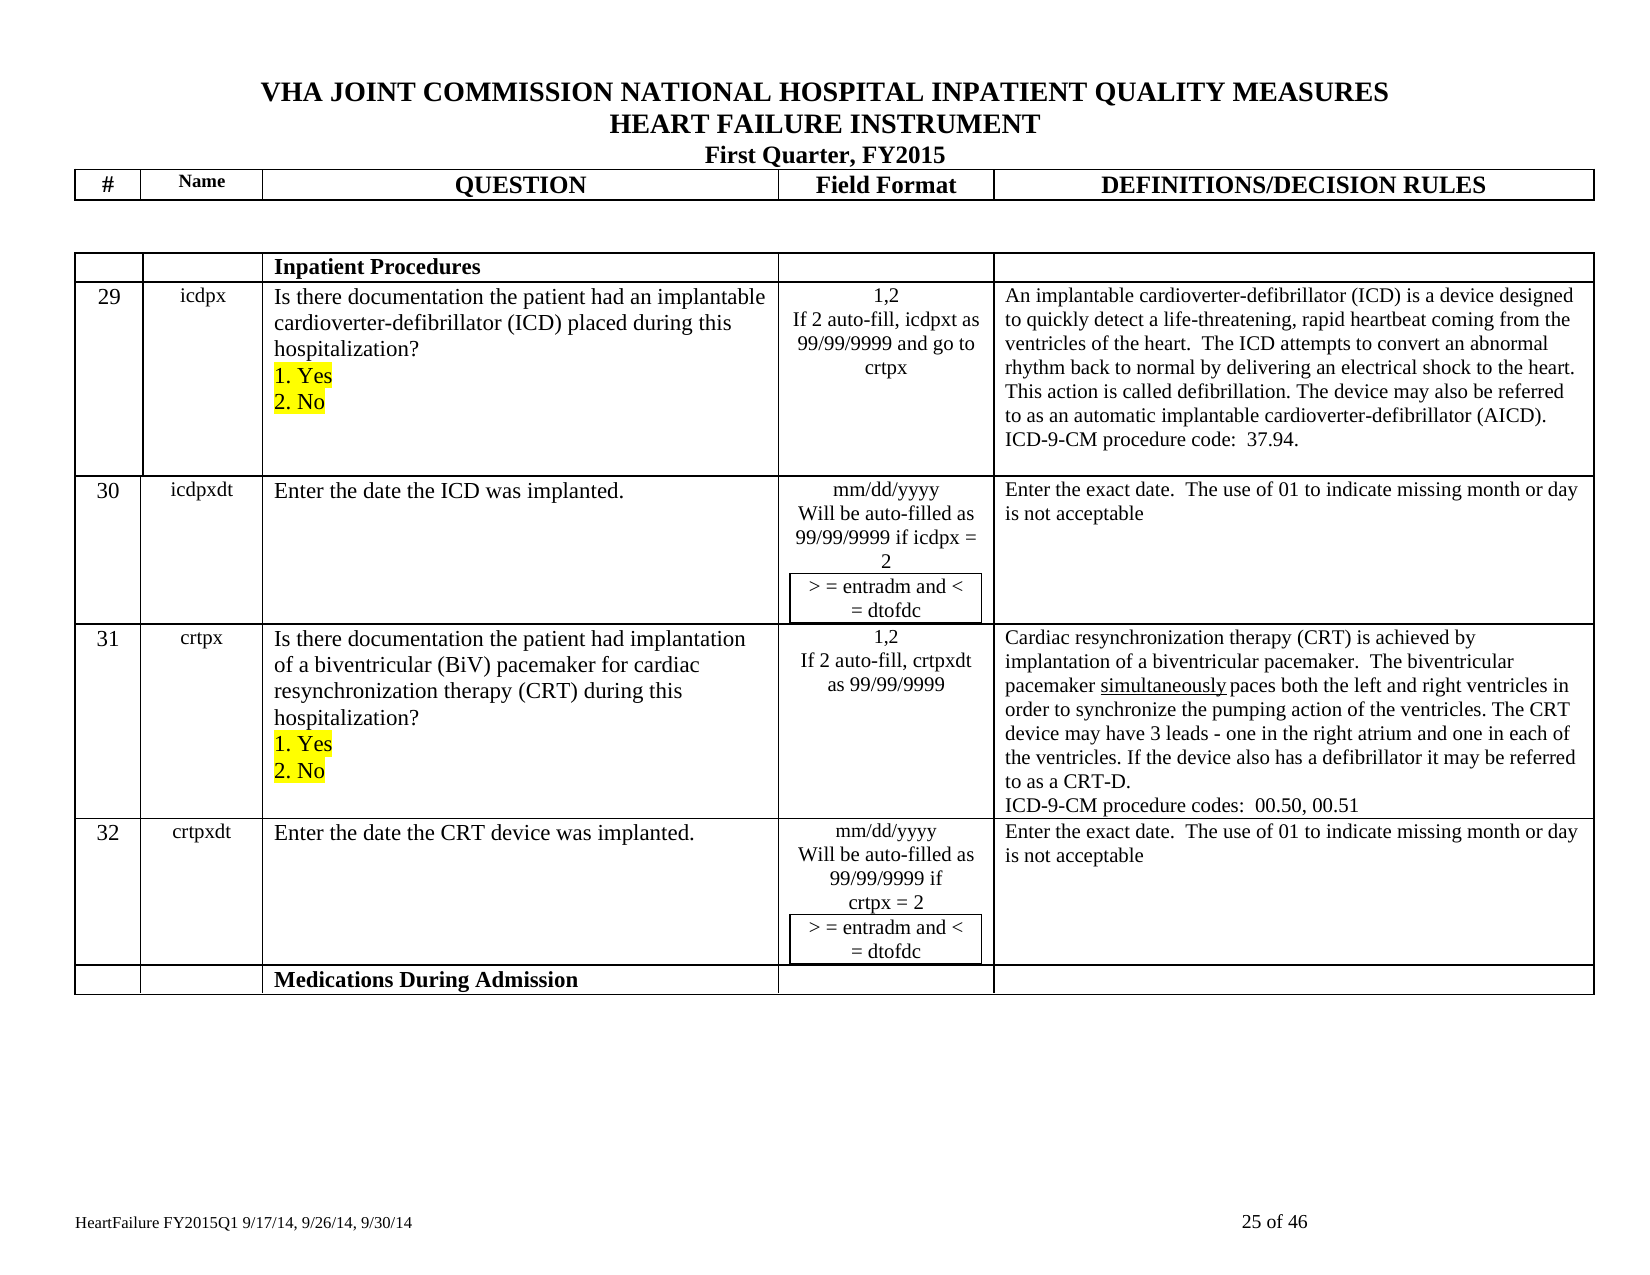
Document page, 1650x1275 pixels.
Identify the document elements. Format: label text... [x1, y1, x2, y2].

table_cell 32 [76, 819, 140, 964]
table_cell 30 [76, 477, 140, 623]
table_cell mm/dd/yyyy Will be auto-filled as 99/99/9999 if icdpx = 2 [779, 477, 993, 623]
table_cell 1,2 If 2 auto-fill, crtpxdt as 99/99/9999 [779, 625, 993, 817]
table_cell [779, 966, 993, 993]
table_header [76, 254, 142, 281]
table_cell crtpx [141, 625, 262, 817]
table_cell Medications During Admission [263, 966, 778, 993]
table_cell icdpxdt [141, 477, 262, 623]
table_cell Enter the date the ICD was implanted. [263, 477, 778, 623]
table_cell mm/dd/yyyy Will be auto-filled as 99/99/9999 if crtpx = 2 [779, 819, 993, 964]
table_cell An implantable cardioverter-defibrillator (ICD) is a device designed to quickly detect a life-threatening, rapid heartbeat coming from the ventricles of the heart. The ICD attempts to convert an abnormal rhythm back to normal by delivering an electrical shock to the heart. This action is called defibrillation. The device may also be referred to as an automatic implantable cardioverter-defibrillator (AICD). ICD-9-CM procedure code: 37.94. [995, 283, 1593, 475]
table_header [995, 254, 1593, 281]
table_cell Is there documentation the patient had implantation of a biventricular (BiV) pacemaker for cardiac resynchronization therapy (CRT) during this hospitalization? 1. Yes 2. No [263, 625, 778, 817]
table_cell Is there documentation the patient had an implantable cardioverter-defibrillator (ICD) placed during this hospitalization? 1. Yes 2. No [263, 283, 778, 475]
table_cell crtpxdt [141, 819, 262, 964]
table_cell Enter the exact date. The use of 01 to indicate missing month or day is not acceptable [995, 477, 1593, 623]
table_cell [995, 966, 1593, 993]
table_cell [76, 966, 140, 993]
table_header Inpatient Procedures [263, 254, 778, 281]
table_cell Enter the exact date. The use of 01 to indicate missing month or day is not acceptable [995, 819, 1593, 964]
table_cell icdpx [144, 283, 262, 475]
table_cell [141, 966, 262, 993]
table_header [779, 254, 993, 281]
table_header [144, 254, 262, 281]
table_cell 29 [76, 283, 142, 475]
table_cell Cardiac resynchronization therapy (CRT) is achieved by implantation of a biventricular pacemaker. The biventricular pacemaker simultaneously paces both the left and right ventricles in order to synchronize the pumping action of the ventricles. The CRT device may have 3 leads - one in the right atrium and one in each of the ventricles. If the device also has a defibrillator it may be referred to as a CRT-D. ICD-9-CM procedure codes: 00.50, 00.51 [995, 625, 1593, 817]
table_cell 31 [76, 625, 140, 817]
table_cell 1,2 If 2 auto-fill, icdpxt as 99/99/9999 and go to crtpx [779, 283, 993, 475]
table_cell Enter the date the CRT device was implanted. [263, 819, 778, 964]
